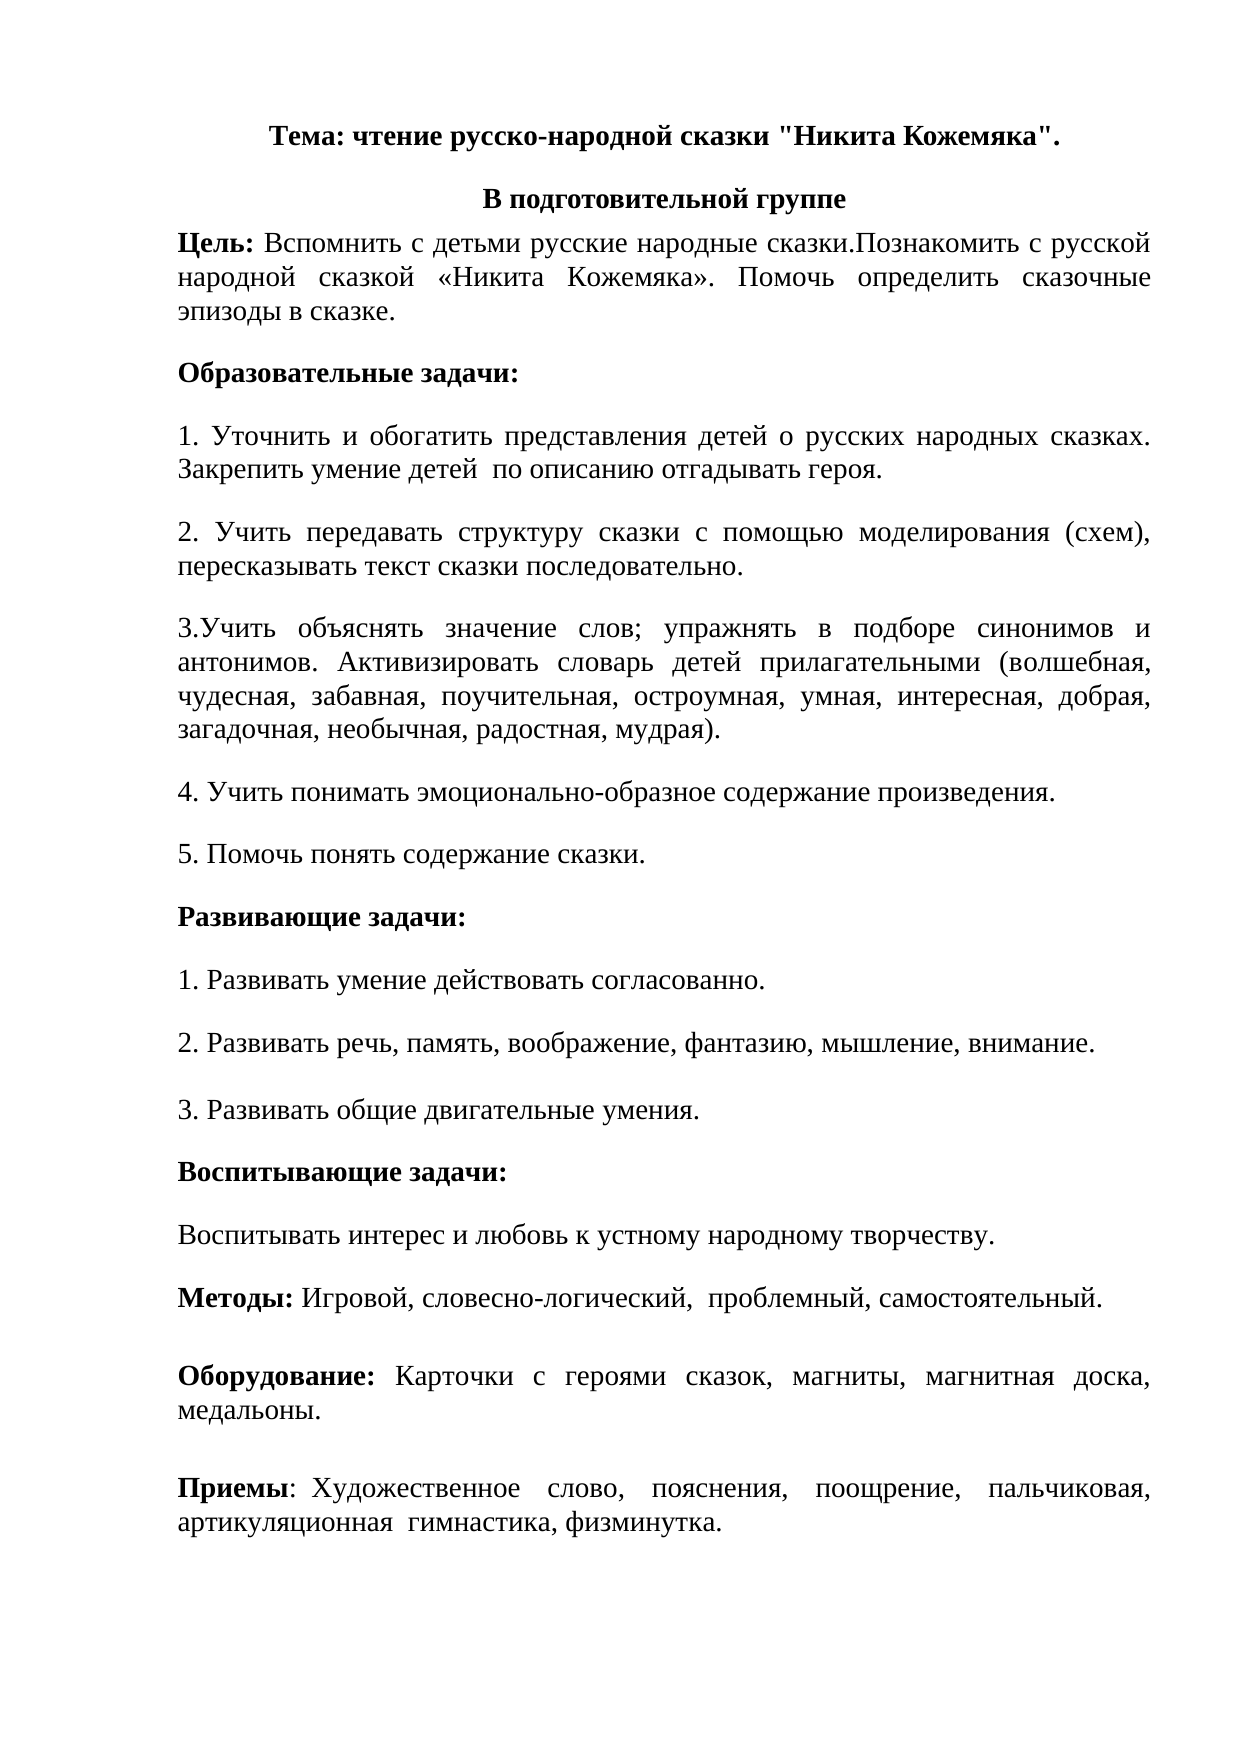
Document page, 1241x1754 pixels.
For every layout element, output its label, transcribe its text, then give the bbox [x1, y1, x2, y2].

text Воспитывать интерес и любовь к устному народному творчеству. [177, 1217, 1152, 1251]
text 2. Развивать речь, память, воображение, фантазию, мышление, внимание. [177, 1025, 1152, 1058]
text Приемы: Художественное слово, пояснения, поощрение, пальчиковая, артикуляционная гимнастика, физминутка. [177, 1470, 1152, 1537]
text 1. Уточнить и обогатить представления детей о русских народных сказках. Закрепить умение детей по описанию отгадывать героя. [177, 418, 1152, 485]
text В подготовительной группе [177, 181, 1152, 214]
text 3.Учить объяснять значение слов; упражнять в подборе синонимов и антонимов. Активизировать словарь детей прилагательными (волшебная, чудесная, забавная, поучительная, остроумная, умная, интересная, добрая, загадочная, необычная, радостная, мудрая). [177, 611, 1152, 745]
text Образовательные задачи: [177, 355, 1152, 389]
text Оборудование: Карточки с героями сказок, магниты, магнитная доска, медальоны. [177, 1358, 1152, 1425]
text 4. Учить понимать эмоционально-образное содержание произведения. [177, 774, 1152, 807]
text Методы: Игровой, словесно-логический, проблемный, самостоятельный. [177, 1280, 1152, 1313]
text Тема: чтение русско-народной сказки "Никита Кожемяка". [177, 118, 1152, 152]
text Цель: Вспомнить с детьми русские народные сказки.Познакомить с русской народной сказкой «Никита Кожемяка». Помочь определить сказочные эпизоды в сказке. [177, 226, 1152, 326]
text 3. Развивать общие двигательные умения. [177, 1092, 1152, 1125]
text 1. Развивать умение действовать согласованно. [177, 962, 1152, 996]
text Развивающие задачи: [177, 899, 1152, 933]
text 5. Помочь понять содержание сказки. [177, 837, 1152, 870]
text 2. Учить передавать структуру сказки с помощью моделирования (схем), пересказывать текст сказки последовательно. [177, 514, 1152, 581]
text Воспитывающие задачи: [177, 1154, 1152, 1188]
